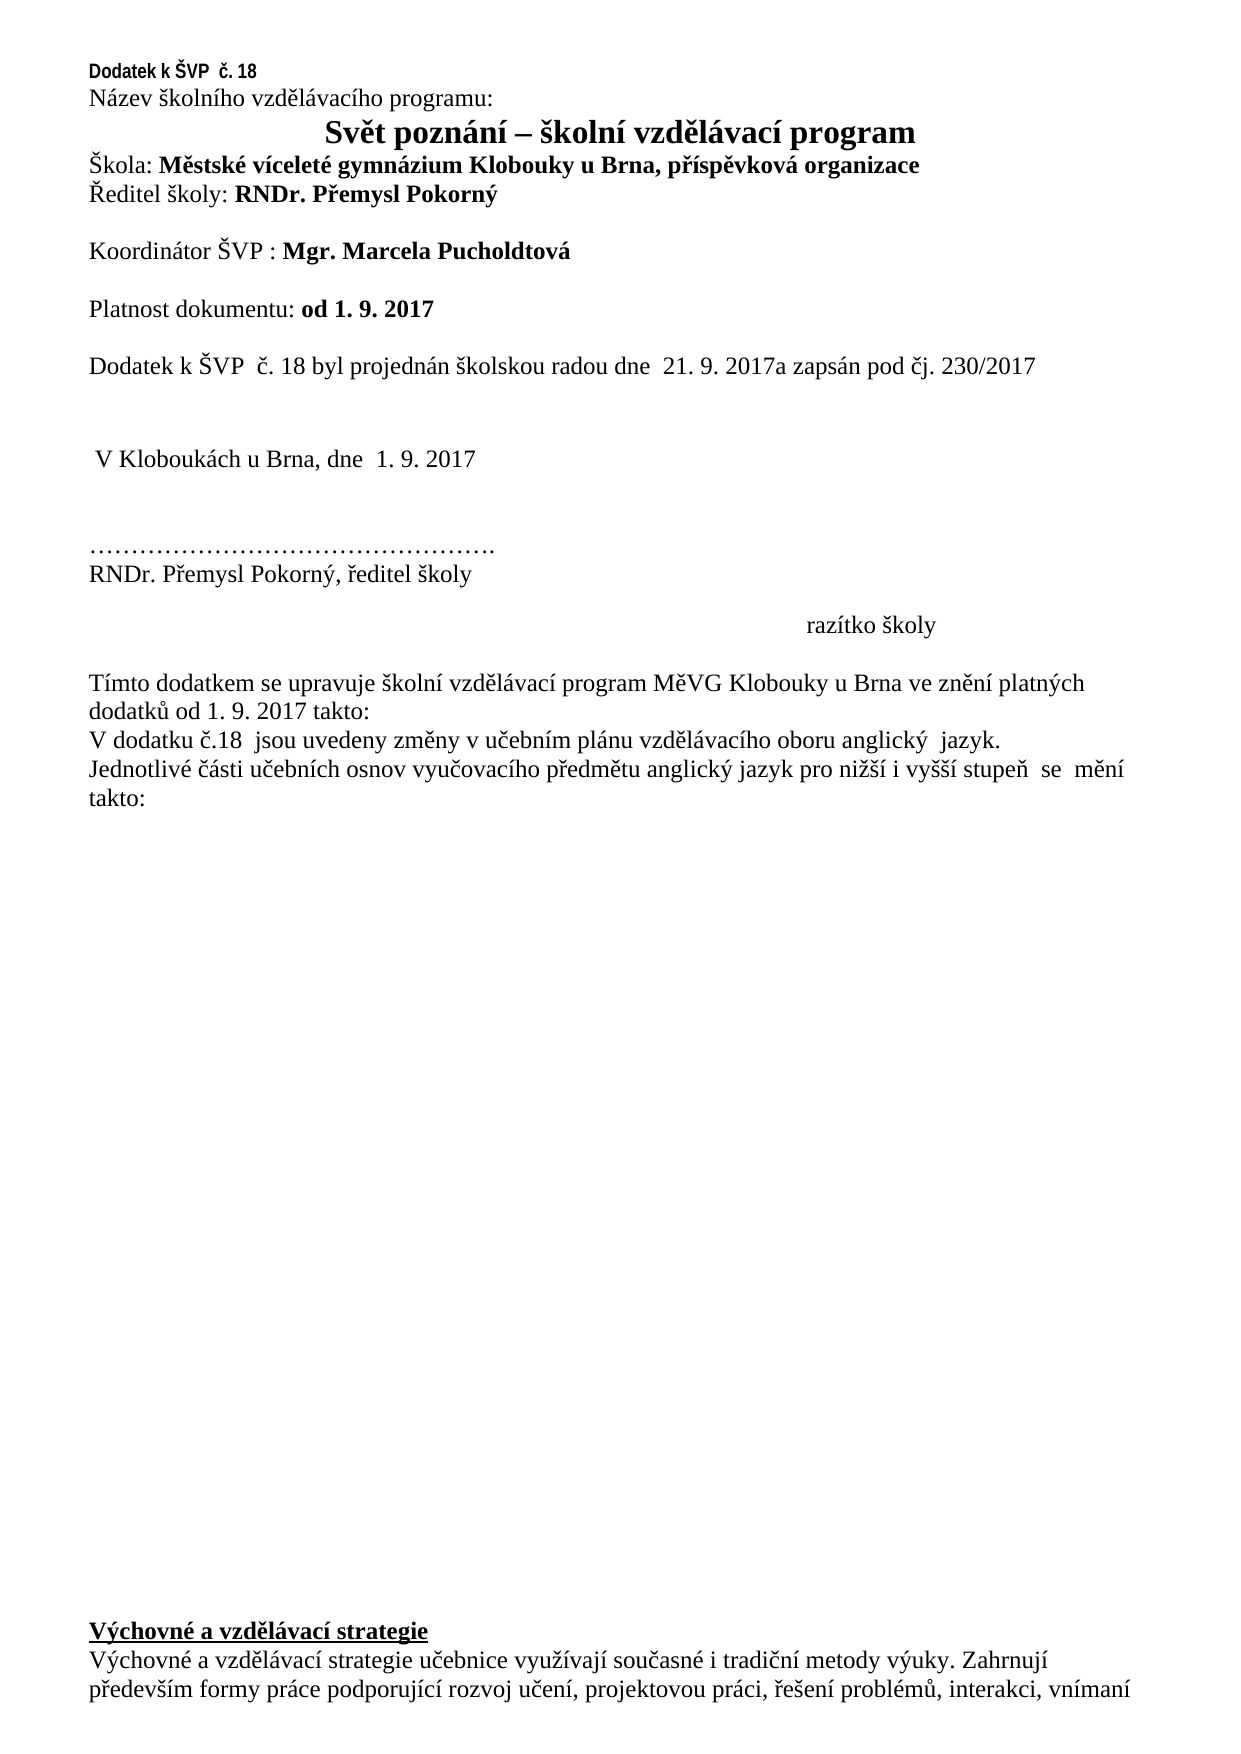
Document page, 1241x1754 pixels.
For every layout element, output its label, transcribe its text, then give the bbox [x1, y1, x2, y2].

table_cell Platnost dokumentu: od 1. 9. 2017 [78, 294, 1137, 351]
text Jednotlivé části učebních osnov vyučovacího předmětu anglický jazyk pro nižší i vyšší stupeň se mění takto: [89, 754, 1152, 811]
table_cell razítko školy [783, 438, 1137, 639]
table_cell Ředitel školy: RNDr. Přemysl Pokorný [78, 179, 1137, 236]
table_cell Dodatek k ŠVP č. 18 byl projednán školskou radou dne 21. 9. 2017a zapsán pod čj. 230/2017 [78, 351, 1137, 438]
table_cell Koordinátor ŠVP : Mgr. Marcela Pucholdtová [78, 236, 1137, 294]
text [89, 1645, 1152, 1703]
table_cell V Kloboukách u Brna, dne 1. 9. 2017 …………………………………………. RNDr. Přemysl Pokorný, ředitel školy [78, 438, 783, 639]
subtitle Výchovné a vzdělávací strategie [89, 1616, 1152, 1645]
subtitle Dodatek k ŠVP č. 18 [89, 59, 1152, 83]
text Tímto dodatkem se upravuje školní vzdělávací program MěVG Klobouky u Brna ve znění platných dodatků od 1. 9. 2017 takto: [89, 668, 1152, 725]
text Svět poznání – školní vzdělávací program [89, 112, 1152, 150]
text V dodatku č.18 jsou uvedeny změny v učebním plánu vzdělávacího oboru anglický jazyk. [89, 725, 1152, 754]
table_header Škola: Městské víceleté gymnázium Klobouky u Brna, příspěvková organizace [78, 150, 1137, 179]
text Název školního vzdělávacího programu: [89, 83, 1152, 112]
